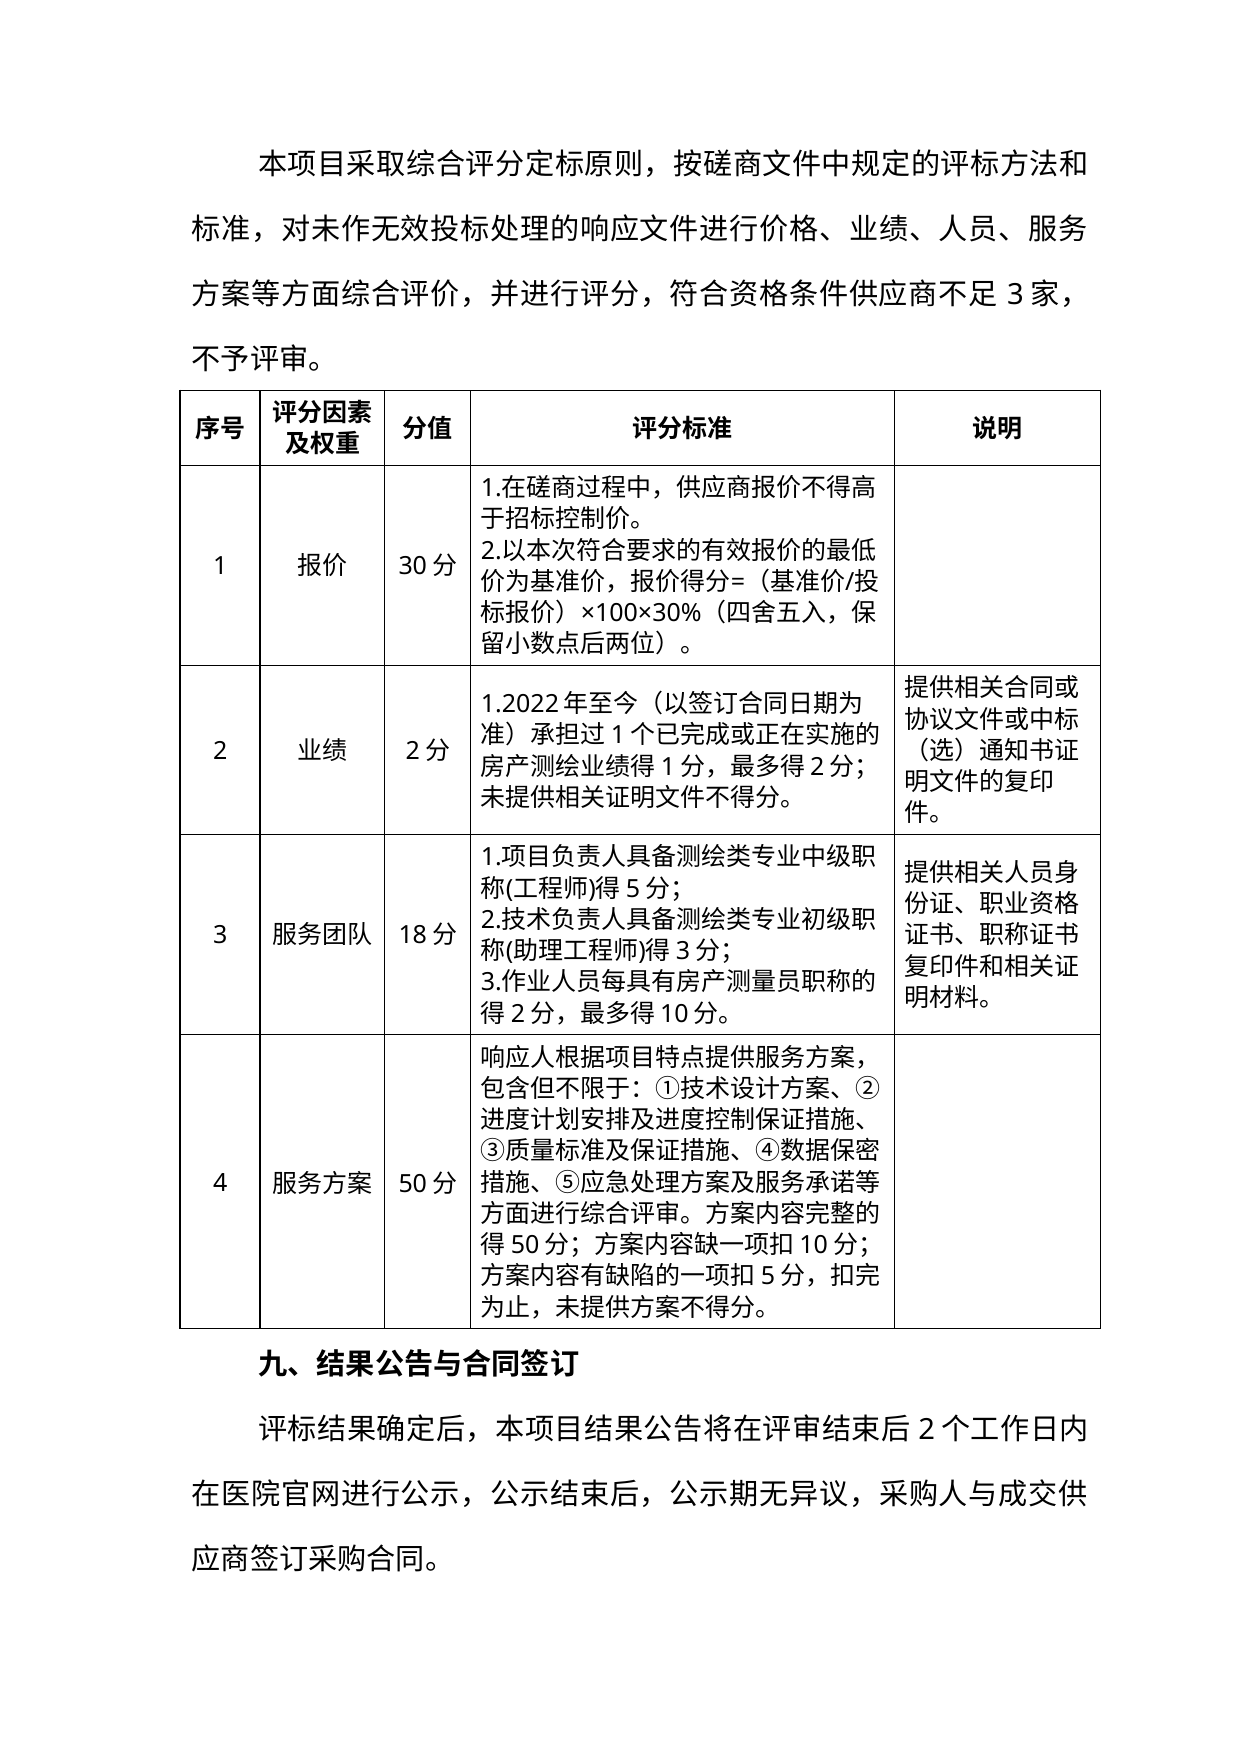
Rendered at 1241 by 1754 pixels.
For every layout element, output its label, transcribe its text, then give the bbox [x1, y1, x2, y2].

table_cell 服务团队 [261, 835, 384, 1034]
table_cell 服务方案 [261, 1035, 384, 1328]
table_header 评分标准 [471, 391, 894, 465]
table_cell 2分 [385, 666, 470, 834]
table_cell 50分 [385, 1035, 470, 1328]
table_cell 1.项目负责人具备测绘类专业中级职称(工程师)得5分； 2.技术负责人具备测绘类专业初级职称(助理工程师)得3分； 3.作业人员每具有房产测量员职称的得2分，最多得10分。 [471, 835, 894, 1034]
table_cell [895, 1035, 1100, 1328]
text 本项目采取综合评分定标原则，按磋商文件中规定的评标方法和标准，对未作无效投标处理的响应文件进行价格、业绩、人员、服务方案等方面综合评价，并进行评分，符合资格条件供应商不足3家，不予评审。 [191, 129, 1089, 389]
table_cell 4 [181, 1035, 259, 1328]
table_cell 提供相关人员身份证、职业资格证书、职称证书复印件和相关证明材料。 [895, 835, 1100, 1034]
table_header 说明 [895, 391, 1100, 465]
table_cell 1.2022年至今（以签订合同日期为准）承担过1个已完成或正在实施的房产测绘业绩得1分，最多得2分；未提供相关证明文件不得分。 [471, 666, 894, 834]
table_cell 3 [181, 835, 259, 1034]
text 评标结果确定后，本项目结果公告将在评审结束后2个工作日内在医院官网进行公示，公示结束后，公示期无异议，采购人与成交供应商签订采购合同。 [191, 1394, 1089, 1589]
table_cell 30分 [385, 466, 470, 665]
table_cell 提供相关合同或协议文件或中标（选）通知书证明文件的复印件。 [895, 666, 1100, 834]
table_cell 18分 [385, 835, 470, 1034]
table_cell 响应人根据项目特点提供服务方案，包含但不限于：①技术设计方案、②进度计划安排及进度控制保证措施、③质量标准及保证措施、④数据保密措施、⑤应急处理方案及服务承诺等方面进行综合评审。方案内容完整的得50分；方案内容缺一项扣10分；方案内容有缺陷的一项扣5分，扣完为止，未提供方案不得分。 [471, 1035, 894, 1328]
table_header 序号 [181, 391, 259, 465]
table_cell 报价 [261, 466, 384, 665]
text 九、结果公告与合同签订 [191, 1329, 1089, 1394]
table_cell [895, 466, 1100, 665]
table_cell 业绩 [261, 666, 384, 834]
table_cell 1.在磋商过程中，供应商报价不得高于招标控制价。 2.以本次符合要求的有效报价的最低价为基准价，报价得分=（基准价/投标报价）×100×30%（四舍五入，保留小数点后两位）。 [471, 466, 894, 665]
table_header 分值 [385, 391, 470, 465]
table_cell 1 [181, 466, 259, 665]
table_header 评分因素及权重 [261, 391, 384, 465]
table_cell 2 [181, 666, 259, 834]
